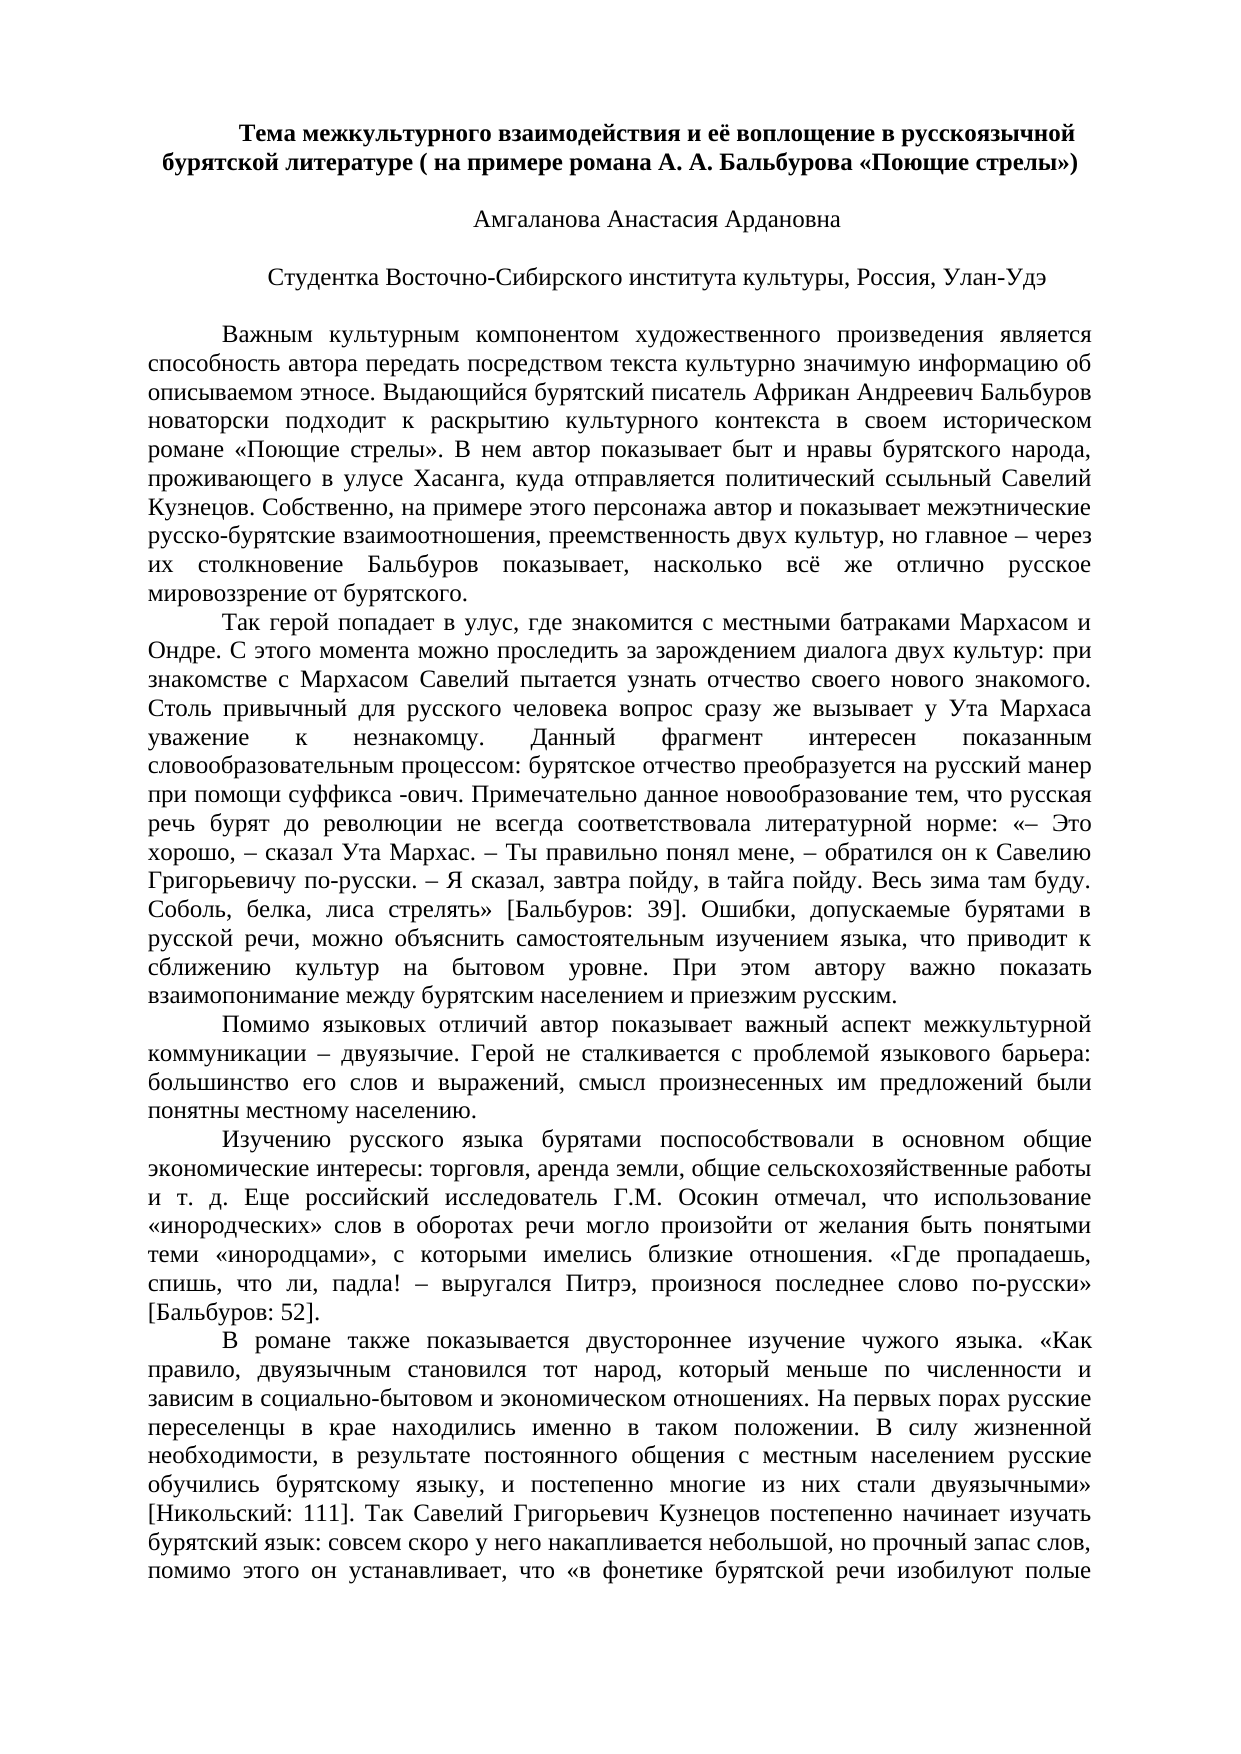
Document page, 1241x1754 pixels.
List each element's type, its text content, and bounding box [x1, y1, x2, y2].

text Изучению русского языка бурятами поспособствовали в основном общие экономические интересы: торговля, аренда земли, общие сельскохозяйственные работы и т. д. Еще российский исследователь Г.М. Осокин отмечал, что использование «инородческих» слов в оборотах речи могло произойти от желания быть понятыми теми «инородцами», с которыми имелись близкие отношения. «Где пропадаешь, спишь, что ли, падла! – выругался Питрэ, произнося последнее слово по-русски» [Бальбуров: 52]. [148, 1124, 1092, 1326]
text Тема межкультурного взаимодействия и её воплощение в русскоязычной бурятской литературе ( на примере романа А. А. Бальбурова «Поющие стрелы») [148, 118, 1092, 176]
text Студентка Восточно-Сибирского института культуры, Россия, Улан-Удэ [148, 262, 1092, 291]
text Амгаланова Анастасия Ардановна [148, 204, 1092, 233]
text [148, 1326, 1092, 1584]
text Так герой попадает в улус, где знакомится с местными батраками Мархасом и Ондре. С этого момента можно проследить за зарождением диалога двух культур: при знакомстве с Мархасом Савелий пытается узнать отчество своего нового знакомого. Столь привычный для русского человека вопрос сразу же вызывает у Ута Мархаса уважение к незнакомцу. Данный фрагмент интересен показанным словообразовательным процессом: бурятское отчество преобразуется на русский манер при помощи суффикса -ович. Примечательно данное новообразование тем, что русская речь бурят до революции не всегда соответствовала литературной норме: «– Это хорошо, – сказал Ута Мархас. – Ты правильно понял мене, – обратился он к Савелию Григорьевичу по-русски. – Я сказал, завтра пойду, в тайга пойду. Весь зима там буду. Соболь, белка, лиса стрелять» [Бальбуров: 39]. Ошибки, допускаемые бурятами в русской речи, можно объяснить самостоятельным изучением языка, что приводит к сближению культур на бытовом уровне. При этом автору важно показать взаимопонимание между бурятским населением и приезжим русским. [148, 607, 1092, 1009]
text Важным культурным компонентом художественного произведения является способность автора передать посредством текста культурно значимую информацию об описываемом этносе. Выдающийся бурятский писатель Африкан Андреевич Бальбуров новаторски подходит к раскрытию культурного контекста в своем историческом романе «Поющие стрелы». В нем автор показывает быт и нравы бурятского народа, проживающего в улусе Хасанга, куда отправляется политический ссыльный Савелий Кузнецов. Собственно, на примере этого персонажа автор и показывает межэтнические русско-бурятские взаимоотношения, преемственность двух культур, но главное – через их столкновение Бальбуров показывает, насколько всё же отлично русское мировоззрение от бурятского. [148, 319, 1092, 607]
text Помимо языковых отличий автор показывает важный аспект межкультурной коммуникации – двуязычие. Герой не сталкивается с проблемой языкового барьера: большинство его слов и выражений, смысл произнесенных им предложений были понятны местному населению. [148, 1009, 1092, 1124]
